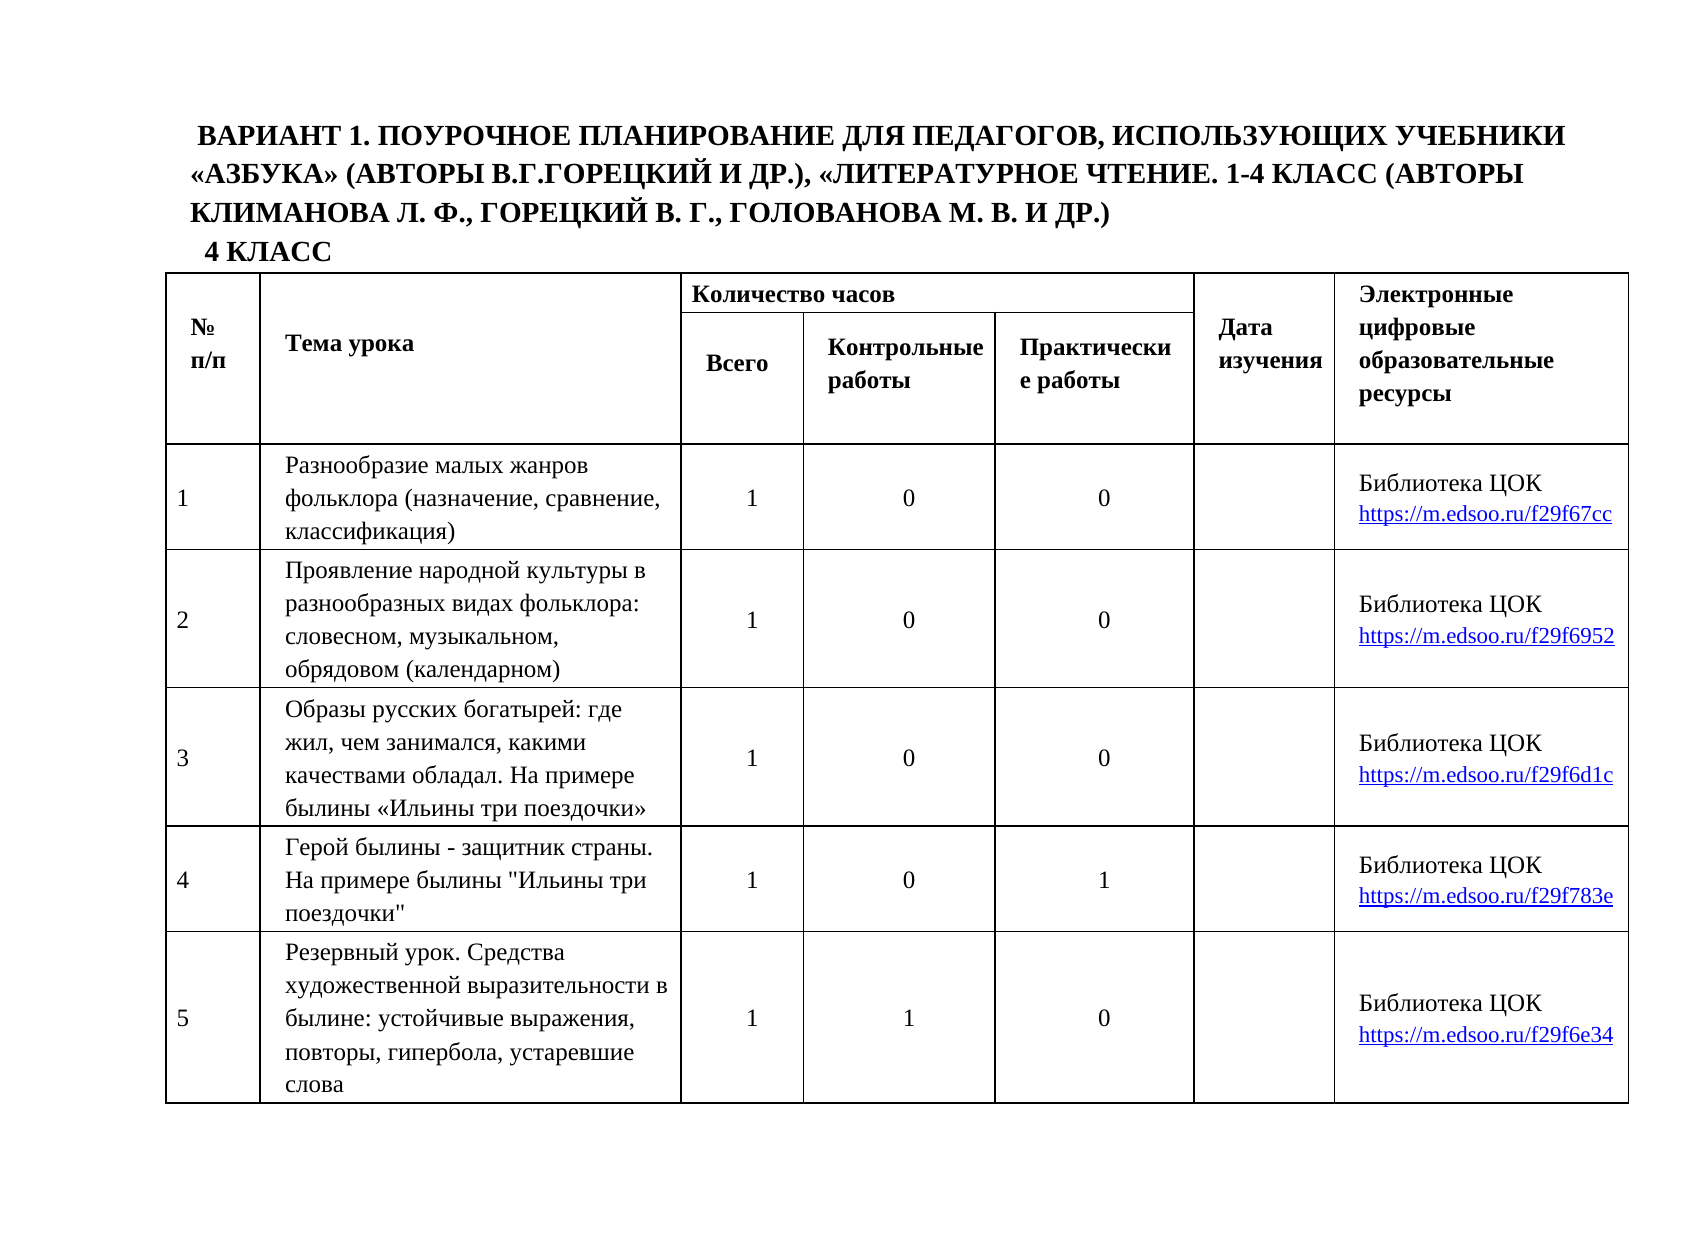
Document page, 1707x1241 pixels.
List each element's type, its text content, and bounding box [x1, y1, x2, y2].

table_cell Практические работы [996, 313, 1193, 443]
text ВАРИАНТ 1. ПОУРОЧНОЕ ПЛАНИРОВАНИЕ ДЛЯ ПЕДАГОГОВ, ИСПОЛЬЗУЮЩИХ УЧЕБНИКИ «АЗБУКА» (АВТОРЫ В.Г.ГОРЕЦКИЙ И ДР.), «ЛИТЕРАТУРНОЕ ЧТЕНИЕ. 1-4 КЛАСС (АВТОРЫ КЛИМАНОВА Л. Ф., ГОРЕЦКИЙ В. Г., ГОЛОВАНОВА М. В. И ДР.) [190, 118, 1618, 229]
table_cell 1 [804, 932, 994, 1102]
table_cell 0 [996, 932, 1193, 1102]
table_cell 1 [682, 827, 803, 931]
table_cell Библиотека ЦОК https://m.edsoo.ru/f29f6e34 [1335, 932, 1628, 1102]
table_cell Контрольные работы [804, 313, 994, 443]
table_cell 5 [167, 932, 259, 1102]
table_cell 1 [682, 688, 803, 825]
table_header Количество часов [682, 274, 1193, 312]
table_cell 0 [996, 550, 1193, 687]
text 4 КЛАСС [190, 234, 1618, 267]
table_cell Образы русских богатырей: где жил, чем занимался, какими качествами обладал. На примере былины «Ильины три поездочки» [261, 688, 680, 825]
table_cell Проявление народной культуры в разнообразных видах фольклора: словесном, музыкальном, обрядовом (календарном) [261, 550, 680, 687]
table_cell Библиотека ЦОК https://m.edsoo.ru/f29f6d1c [1335, 688, 1628, 825]
table_cell 1 [996, 827, 1193, 931]
table_cell Библиотека ЦОК https://m.edsoo.ru/f29f67cc [1335, 445, 1628, 548]
table_header Дата изучения [1195, 274, 1334, 443]
table_cell 0 [996, 445, 1193, 548]
table_cell 1 [167, 445, 259, 548]
table_cell Всего [682, 313, 803, 443]
table_cell [1195, 550, 1334, 687]
table_cell 1 [682, 550, 803, 687]
table_cell Разнообразие малых жанров фольклора (назначение, сравнение, классификация) [261, 445, 680, 548]
table_cell 0 [804, 445, 994, 548]
table_cell 4 [167, 827, 259, 931]
table_cell 1 [682, 445, 803, 548]
table_header Электронные цифровые образовательные ресурсы [1335, 274, 1628, 443]
table_cell Резервный урок. Средства художественной выразительности в былине: устойчивые выражения, повторы, гипербола, устаревшие слова [261, 932, 680, 1102]
table_cell Герой былины - защитник страны. На примере былины "Ильины три поездочки" [261, 827, 680, 931]
table_cell Библиотека ЦОК https://m.edsoo.ru/f29f6952 [1335, 550, 1628, 687]
table_header № п/п [167, 274, 259, 443]
table_cell [1195, 445, 1334, 548]
table_cell 0 [804, 827, 994, 931]
table_cell 1 [682, 932, 803, 1102]
table_cell 0 [996, 688, 1193, 825]
table_cell Библиотека ЦОК https://m.edsoo.ru/f29f783e [1335, 827, 1628, 931]
table_cell 0 [804, 550, 994, 687]
table_cell [1195, 688, 1334, 825]
table_cell 0 [804, 688, 994, 825]
table_cell [1195, 932, 1334, 1102]
table_header Тема урока [261, 274, 680, 443]
table_cell 2 [167, 550, 259, 687]
table_cell 3 [167, 688, 259, 825]
table_cell [1195, 827, 1334, 931]
